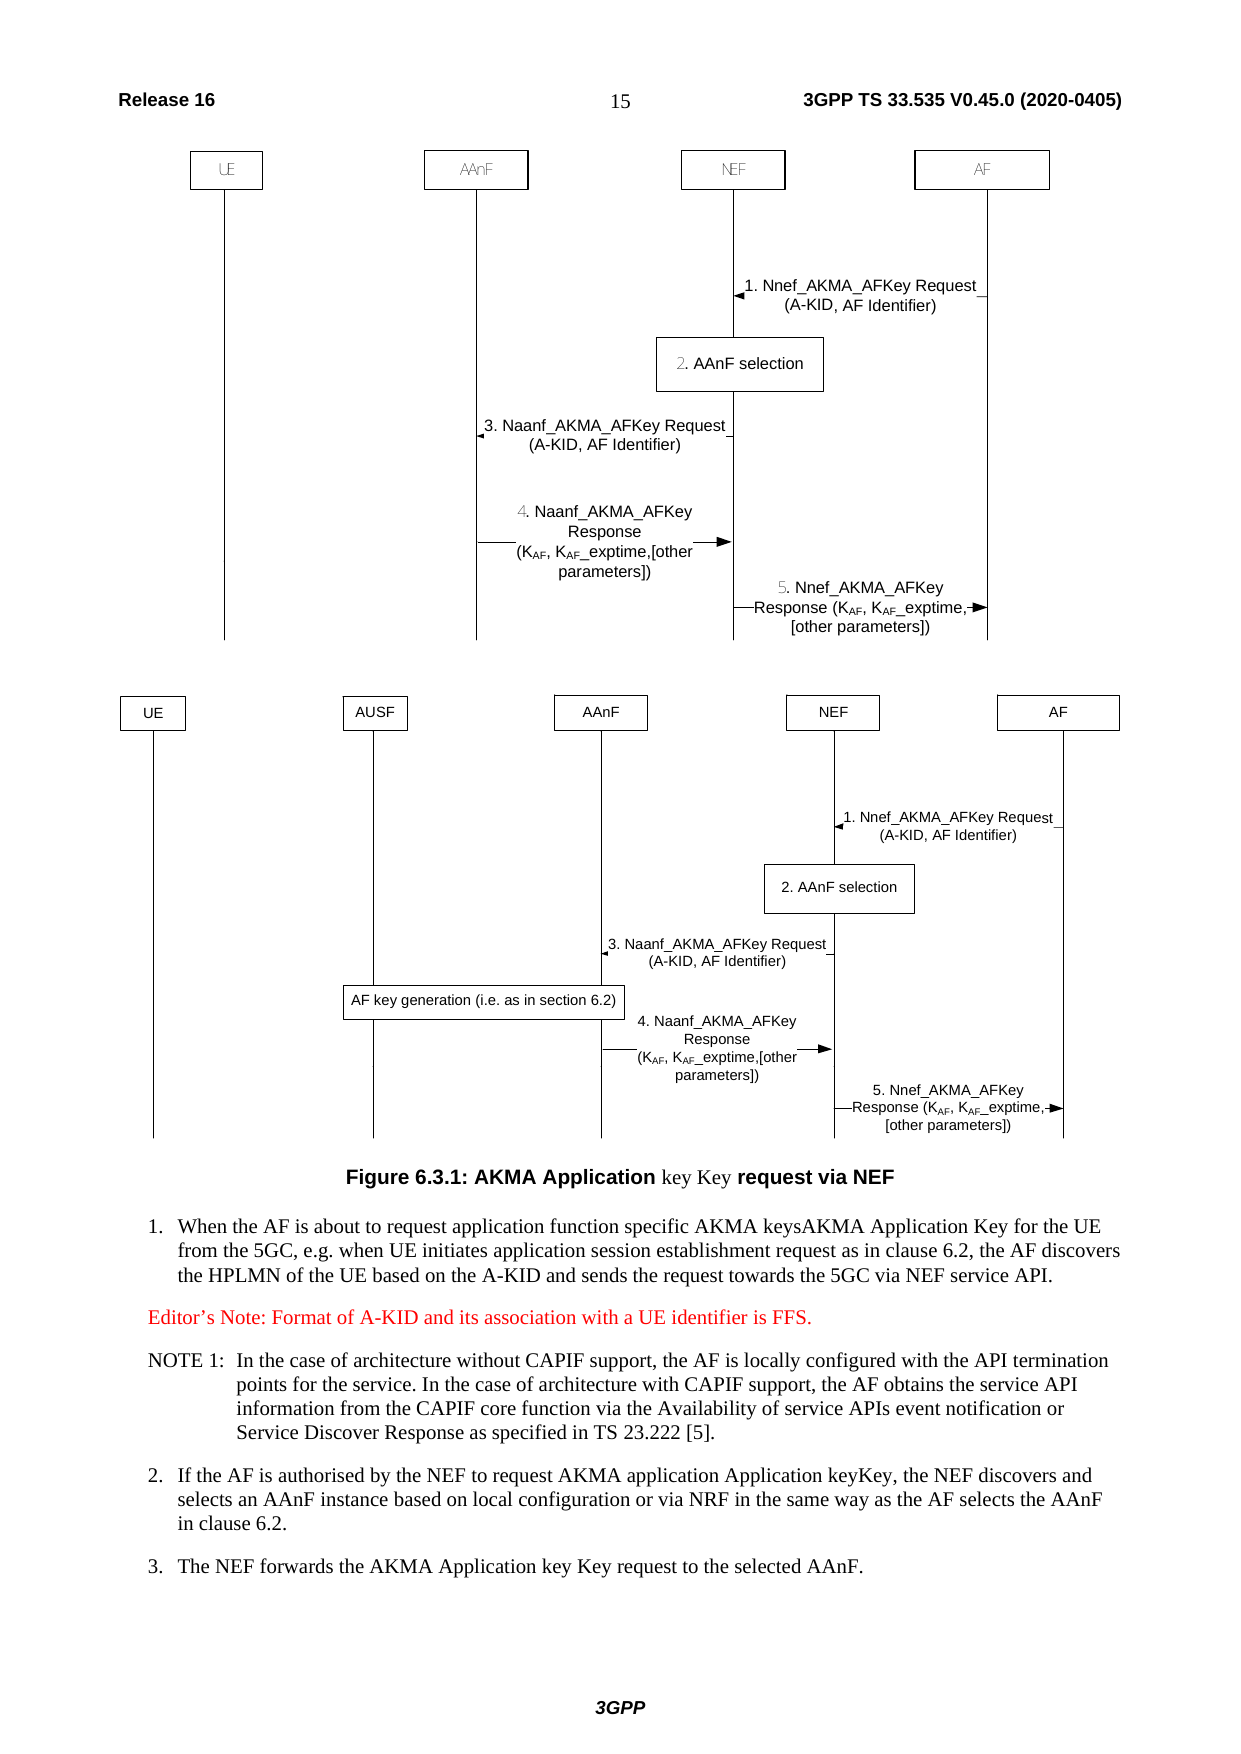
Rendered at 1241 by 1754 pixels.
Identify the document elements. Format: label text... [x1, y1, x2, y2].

text 2. If the AF is authorised by the NEF to request AKMA , the NEF discovers and selects an AAnF instance based on local configuration or via NRF in the same way as the AF selects the AAnF in clause 6.2. [148, 1463, 1122, 1535]
text 1. When the AF is about to request for the UE from the 5GC, e.g. when UE initiates application session establishment request as in clause 6.2, the AF discovers the HPLMN of the UE based on the A-KID and sends the request towards the 5GC via NEF service API. [148, 1214, 1122, 1287]
text Editor’s Note: Format of A-KID and its association with a UE identifier is FFS. [148, 1305, 1122, 1329]
text NOTE 1: In the case of architecture without CAPIF support, the AF is locally configured with the API termination points for the service. In the case of architecture with CAPIF support, the AF obtains the service API information from the CAPIF core function via the Availability of service APIs event notification or Service Discover Response as specified in TS 23.222 [5]. [148, 1348, 1122, 1444]
text Figure 6.3.1: AKMA Application request via NEF [118, 693, 1122, 1189]
text 3. The NEF forwards the AKMA Application request to the selected AAnF. [148, 1554, 1122, 1578]
